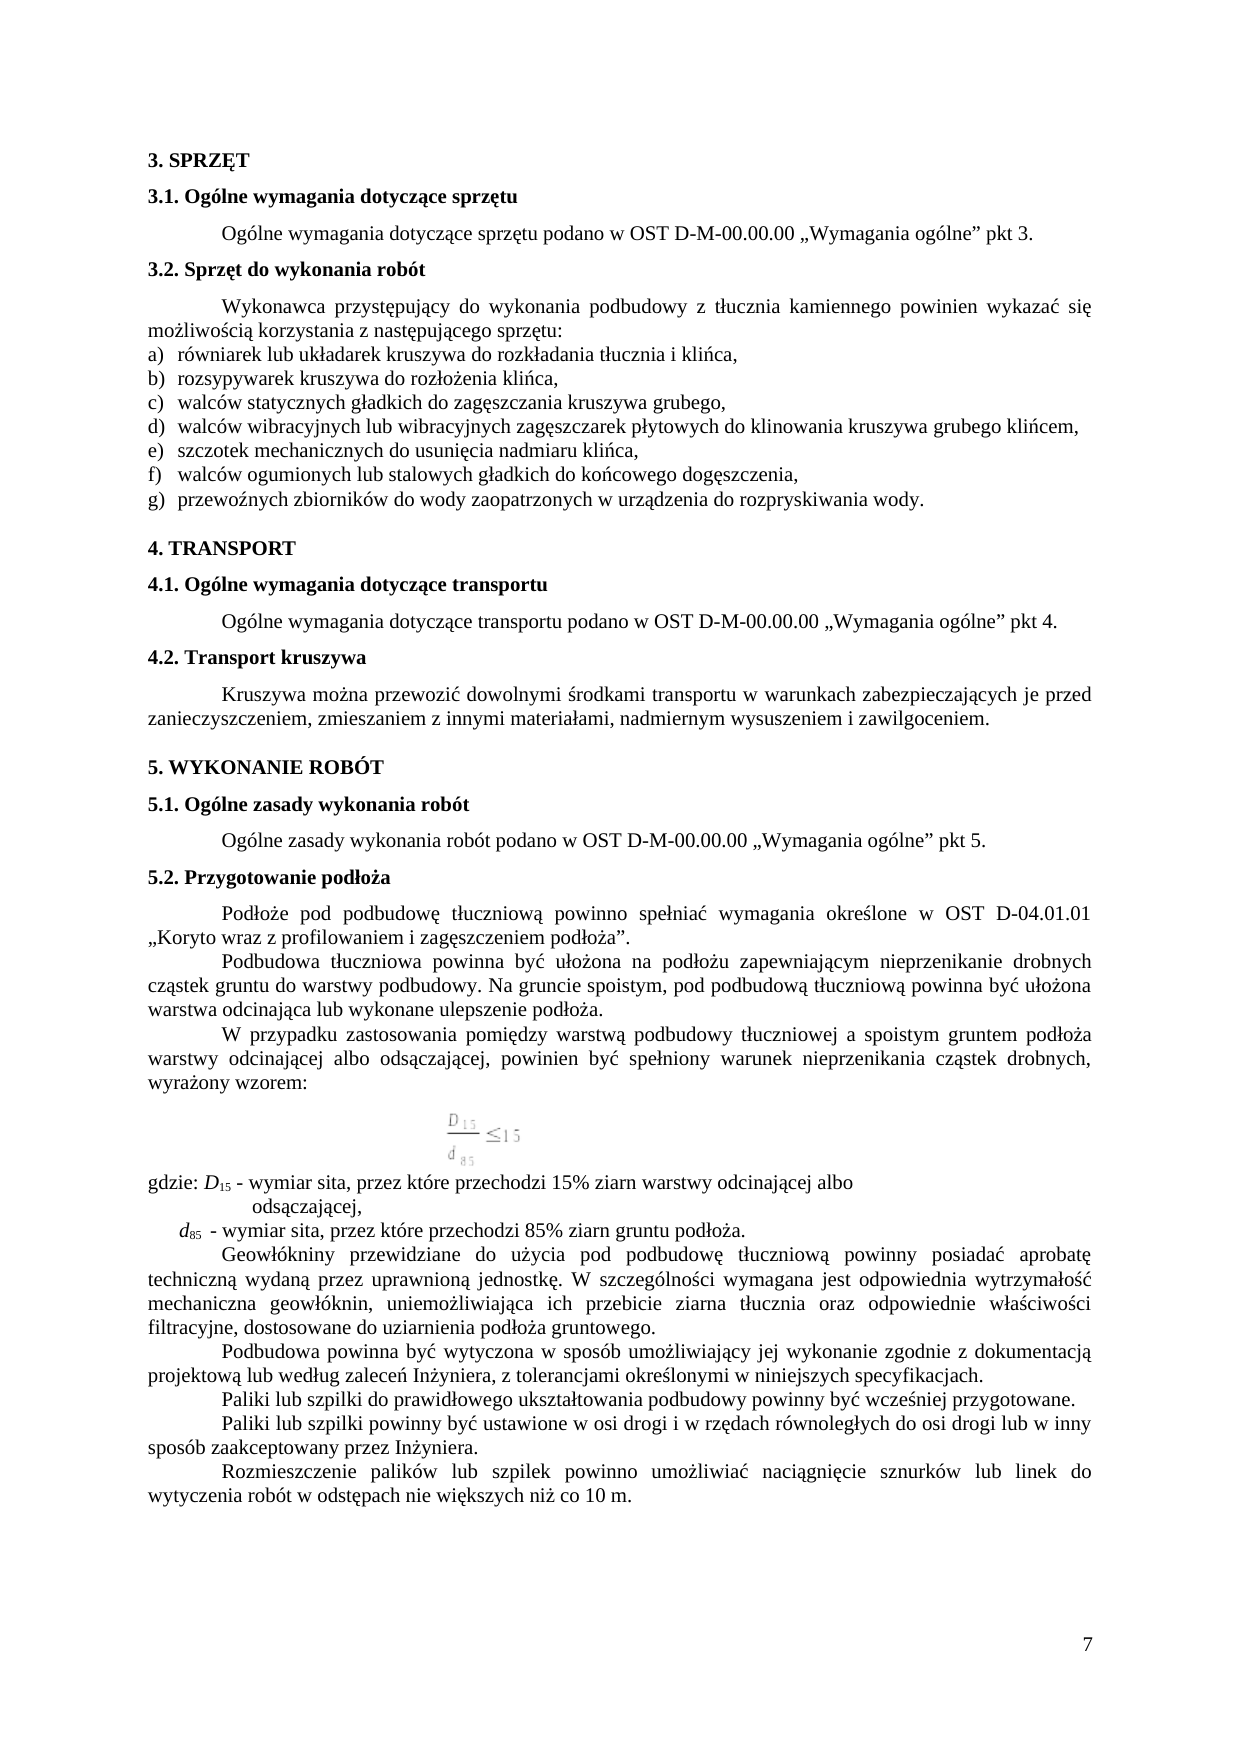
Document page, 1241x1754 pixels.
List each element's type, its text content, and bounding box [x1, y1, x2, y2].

list rozsypywarek kruszywa do rozłożenia klińca, [148, 366, 1092, 390]
subtitle 4.2. Transport kruszywa [148, 645, 1092, 669]
text odsączającej, [148, 1194, 1092, 1218]
text Kruszywa można przewozić dowolnymi środkami transportu w warunkach zabezpieczających je przed zanieczyszczeniem, zmieszaniem z innymi materiałami, nadmiernym wysuszeniem i zawilgoceniem. [148, 682, 1092, 730]
subtitle 4. transport [148, 536, 1092, 559]
text Podbudowa tłuczniowa powinna być ułożona na podłożu zapewniającym nieprzenikanie drobnych cząstek gruntu do warstwy podbudowy. Na gruncie spoistym, pod podbudową tłuczniową powinna być ułożona warstwa odcinająca lub wykonane ulepszenie podłoża. [148, 949, 1092, 1021]
text Paliki lub szpilki do prawidłowego ukształtowania podbudowy powinny być wcześniej przygotowane. [148, 1387, 1092, 1411]
subtitle 5.1. Ogólne zasady wykonania robót [148, 791, 1092, 816]
subtitle 4.1. Ogólne wymagania dotyczące transportu [148, 572, 1092, 596]
list szczotek mechanicznych do usunięcia nadmiaru klińca, [148, 438, 1092, 462]
subtitle 3.1. Ogólne wymagania dotyczące sprzętu [148, 184, 1092, 208]
list równiarek lub układarek kruszywa do rozkładania tłucznia i klińca, [148, 342, 1092, 366]
list walców wibracyjnych lub wibracyjnych zagęszczarek płytowych do klinowania kruszywa grubego klińcem, [148, 414, 1092, 438]
text Paliki lub szpilki powinny być ustawione w osi drogi i w rzędach równoległych do osi drogi lub w inny sposób zaakceptowany przez Inżyniera. [148, 1411, 1092, 1459]
subtitle 5. wykonanie robót [148, 755, 1092, 779]
text Ogólne wymagania dotyczące sprzętu podano w OST D-M-00.00.00 „Wymagania ogólne” pkt 3. [148, 221, 1092, 245]
list walców statycznych gładkich do zagęszczania kruszywa grubego, [148, 390, 1092, 414]
subtitle 3.2. Sprzęt do wykonania robót [148, 257, 1092, 281]
subtitle 3. sprzęt [148, 148, 1092, 172]
text gdzie: D15 - wymiar sita, przez które przechodzi 15% ziarn warstwy odcinającej albo [148, 1170, 1092, 1194]
list przewoźnych zbiorników do wody zaopatrzonych w urządzenia do rozpryskiwania wody. [148, 486, 1092, 511]
text Podbudowa powinna być wytyczona w sposób umożliwiający jej wykonanie zgodnie z dokumentacją projektową lub według zaleceń Inżyniera, z tolerancjami określonymi w niniejszych specyfikacjach. [148, 1339, 1092, 1387]
text Rozmieszczenie palików lub szpilek powinno umożliwiać naciągnięcie sznurków lub linek do wytyczenia robót w odstępach nie większych niż co 10 m. [148, 1459, 1092, 1507]
text Wykonawca przystępujący do wykonania podbudowy z tłucznia kamiennego powinien wykazać się możliwością korzystania z następującego sprzętu: [148, 294, 1092, 342]
list walców ogumionych lub stalowych gładkich do końcowego dogęszczenia, [148, 462, 1092, 486]
text Ogólne zasady wykonania robót podano w OST D-M-00.00.00 „Wymagania ogólne” pkt 5. [148, 828, 1092, 852]
subtitle Ogólne wymagania dotyczące transportu podano w OST D-M-00.00.00 „Wymagania ogólne” pkt 4. [148, 609, 1092, 633]
text Podłoże pod podbudowę tłuczniową powinno spełniać wymagania określone w OST D-04.01.01 „Koryto wraz z profilowaniem i zagęszczeniem podłoża”. [148, 901, 1092, 949]
text W przypadku zastosowania pomiędzy warstwą podbudowy tłuczniowej a spoistym gruntem podłoża warstwy odcinającej albo odsączającej, powinien być spełniony warunek nieprzenikania cząstek drobnych, wyrażony wzorem: [148, 1021, 1092, 1094]
text d85 - wymiar sita, przez które przechodzi 85% ziarn gruntu podłoża. [148, 1218, 1092, 1242]
subtitle 5.2. Przygotowanie podłoża [148, 864, 1092, 889]
text Geowłókniny przewidziane do użycia pod podbudowę tłuczniową powinny posiadać aprobatę techniczną wydaną przez uprawnioną jednostkę. W szczególności wymagana jest odpowiednia wytrzymałość mechaniczna geowłóknin, uniemożliwiająca ich przebicie ziarna tłucznia oraz odpowiednie właściwości filtracyjne, dostosowane do uziarnienia podłoża gruntowego. [148, 1242, 1092, 1339]
